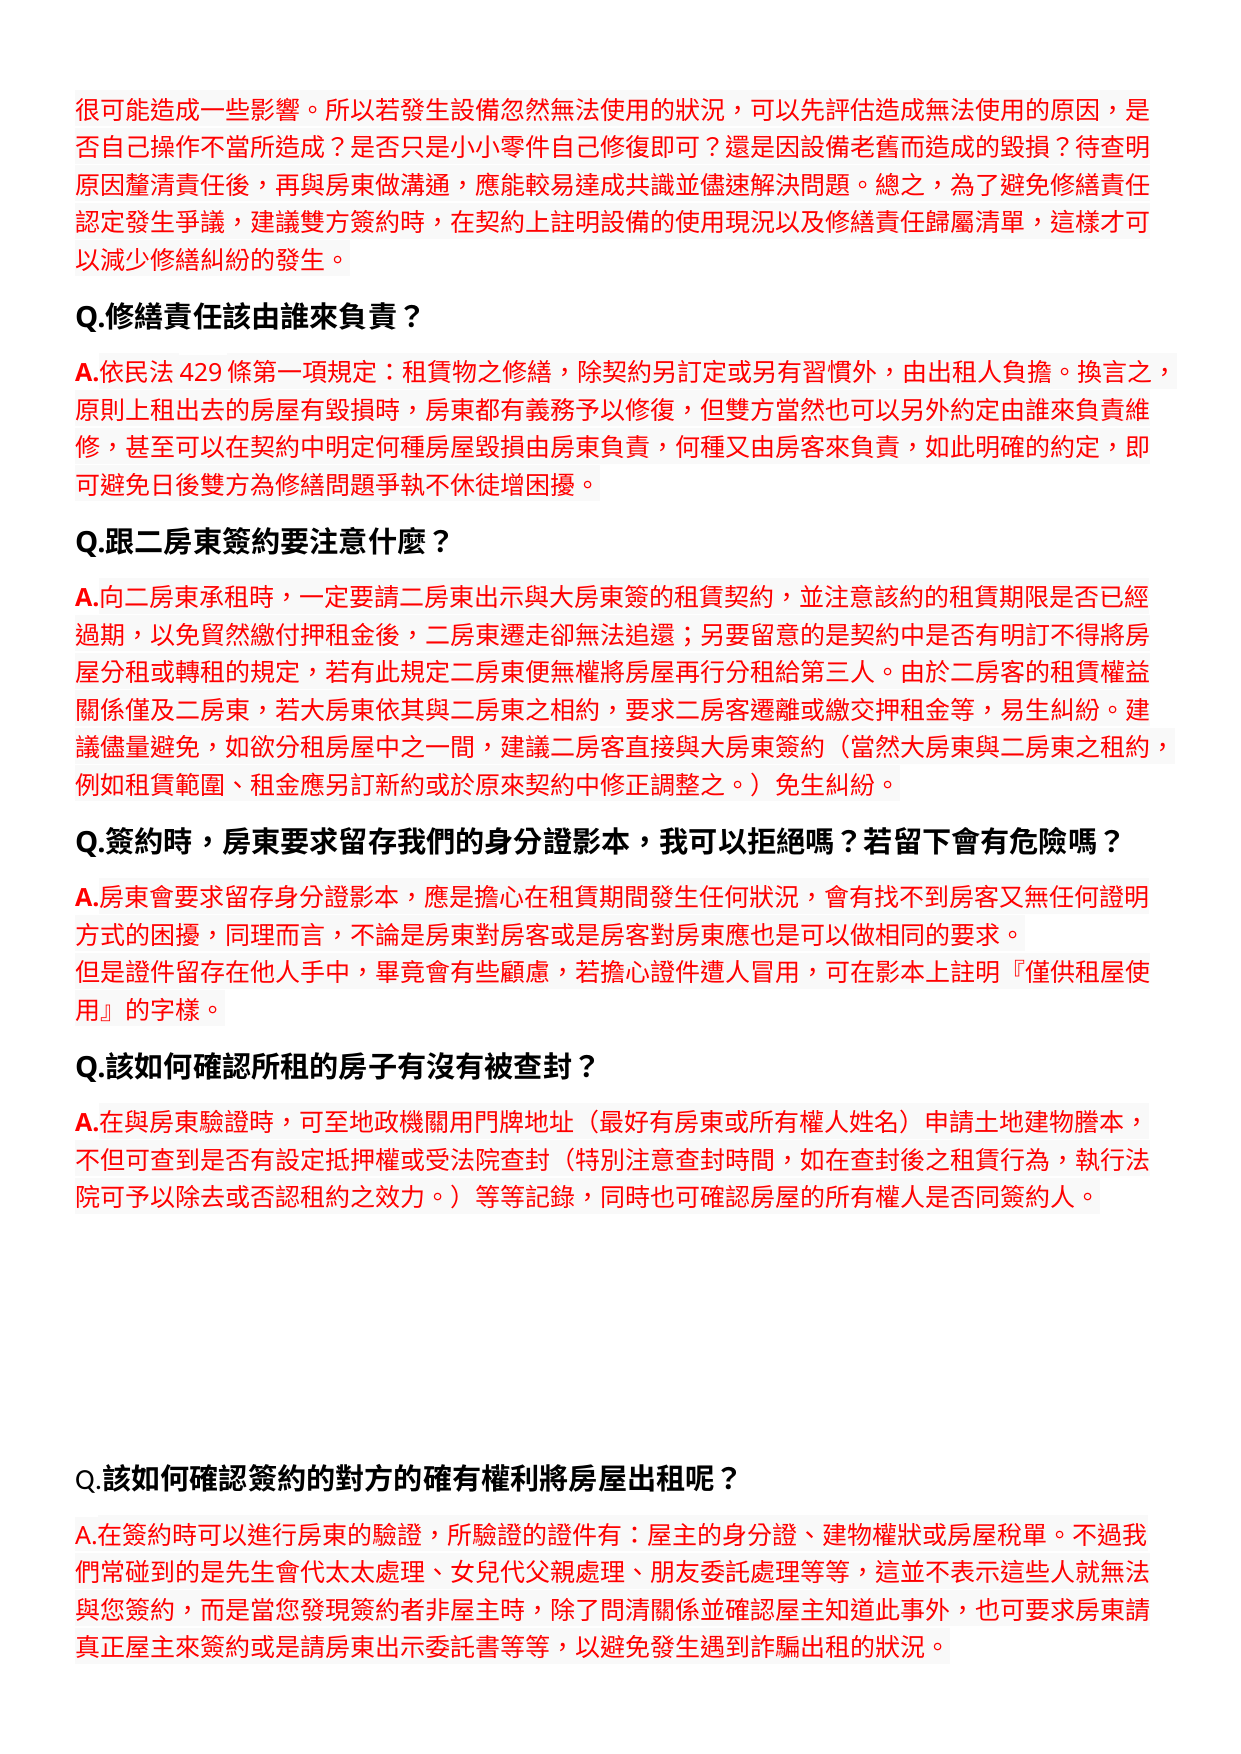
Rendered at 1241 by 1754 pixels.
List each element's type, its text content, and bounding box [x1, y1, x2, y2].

text A.在與房東驗證時，可至地政機關用門牌地址（最好有房東或所有權人姓名）申請土地建物謄本，不但可查到是否有設定抵押權或受法院查封（特別注意查封時間，如在查封後之租賃行為，執行法院可予以除去或否認租約之效力。）等等記錄，同時也可確認房屋的所有權人是否同簽約人。 [75, 1102, 1165, 1214]
text Q.該如何確認簽約的對方的確有權利將房屋出租呢？ [75, 1439, 1165, 1514]
text A.向二房東承租時，一定要請二房東出示與大房東簽的租賃契約，並注意該約的租賃期限是否已經過期，以免貿然繳付押租金後，二房東遷走卻無法追還；另要留意的是契約中是否有明訂不得將房屋分租或轉租的規定，若有此規定二房東便無權將房屋再行分租給第三人。由於二房客的租賃權益關係僅及二房東，若大房東依其與二房東之相約，要求二房客遷離或繳交押租金等，易生糾紛。建議儘量避免，如欲分租房屋中之一間，建議二房客直接與大房東簽約（當然大房東與二房東之租約，例如租賃範圍、租金應另訂新約或於原來契約中修正調整之。）免生糾紛。 [75, 577, 1165, 728]
text A.房東會要求留存身分證影本，應是擔心在租賃期間發生任何狀況，會有找不到房客又無任何證明方式的困擾，同理而言，不論是房東對房客或是房客對房東應也是可以做相同的要求。 但是證件留存在他人手中，畢竟會有些顧慮，若擔心證件遭人冒用，可在影本上註明『僅供租屋使用』的字樣。 [75, 877, 1165, 1027]
text Q.簽約時，房東要求留存我們的身分證影本，我可以拒絕嗎？若留下會有危險嗎？ [75, 802, 1165, 877]
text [75, 1514, 1165, 1664]
text Q.該如何確認所租的房子有沒有被查封？ [75, 1027, 1165, 1102]
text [75, 89, 1165, 277]
text Q.修繕責任該由誰來負責？ [75, 277, 1165, 352]
text Q.跟二房東簽約要注意什麼？ [75, 502, 1165, 577]
text A.依民法429條第一項規定：租賃物之修繕，除契約另訂定或另有習慣外，由出租人負擔。換言之，原則上租出去的房屋有毀損時，房東都有義務予以修復，但雙方當然也可以另外約定由誰來負責維修，甚至可以在契約中明定何種房屋毀損由房東負責，何種又由房客來負責，如此明確的約定，即可避免日後雙方為修繕問題爭執不休徒增困擾。 [75, 352, 1165, 502]
text A.向二房東承租時，一定要請二房東出示與大房東簽的租賃契約，並注意該約的租賃期限是否已經過期，以免貿然繳付押租金後，二房東遷走卻無法追還；另要留意的是契約中是否有明訂不得將房屋分租或轉租的規定，若有此規定二房東便無權將房屋再行分租給第三人。由於二房客的租賃權益關係僅及二房東，若大房東依其與二房東之相約，要求二房客遷離或繳交押租金等，易生糾紛。建議儘量避免，如欲分租房屋中之一間，建議二房客直接與大房東簽約（當然大房東與二房東之租約，例如租賃範圍、租金應另訂新約或於原來契約中修正調整之。）免生糾紛。 [75, 764, 1165, 802]
